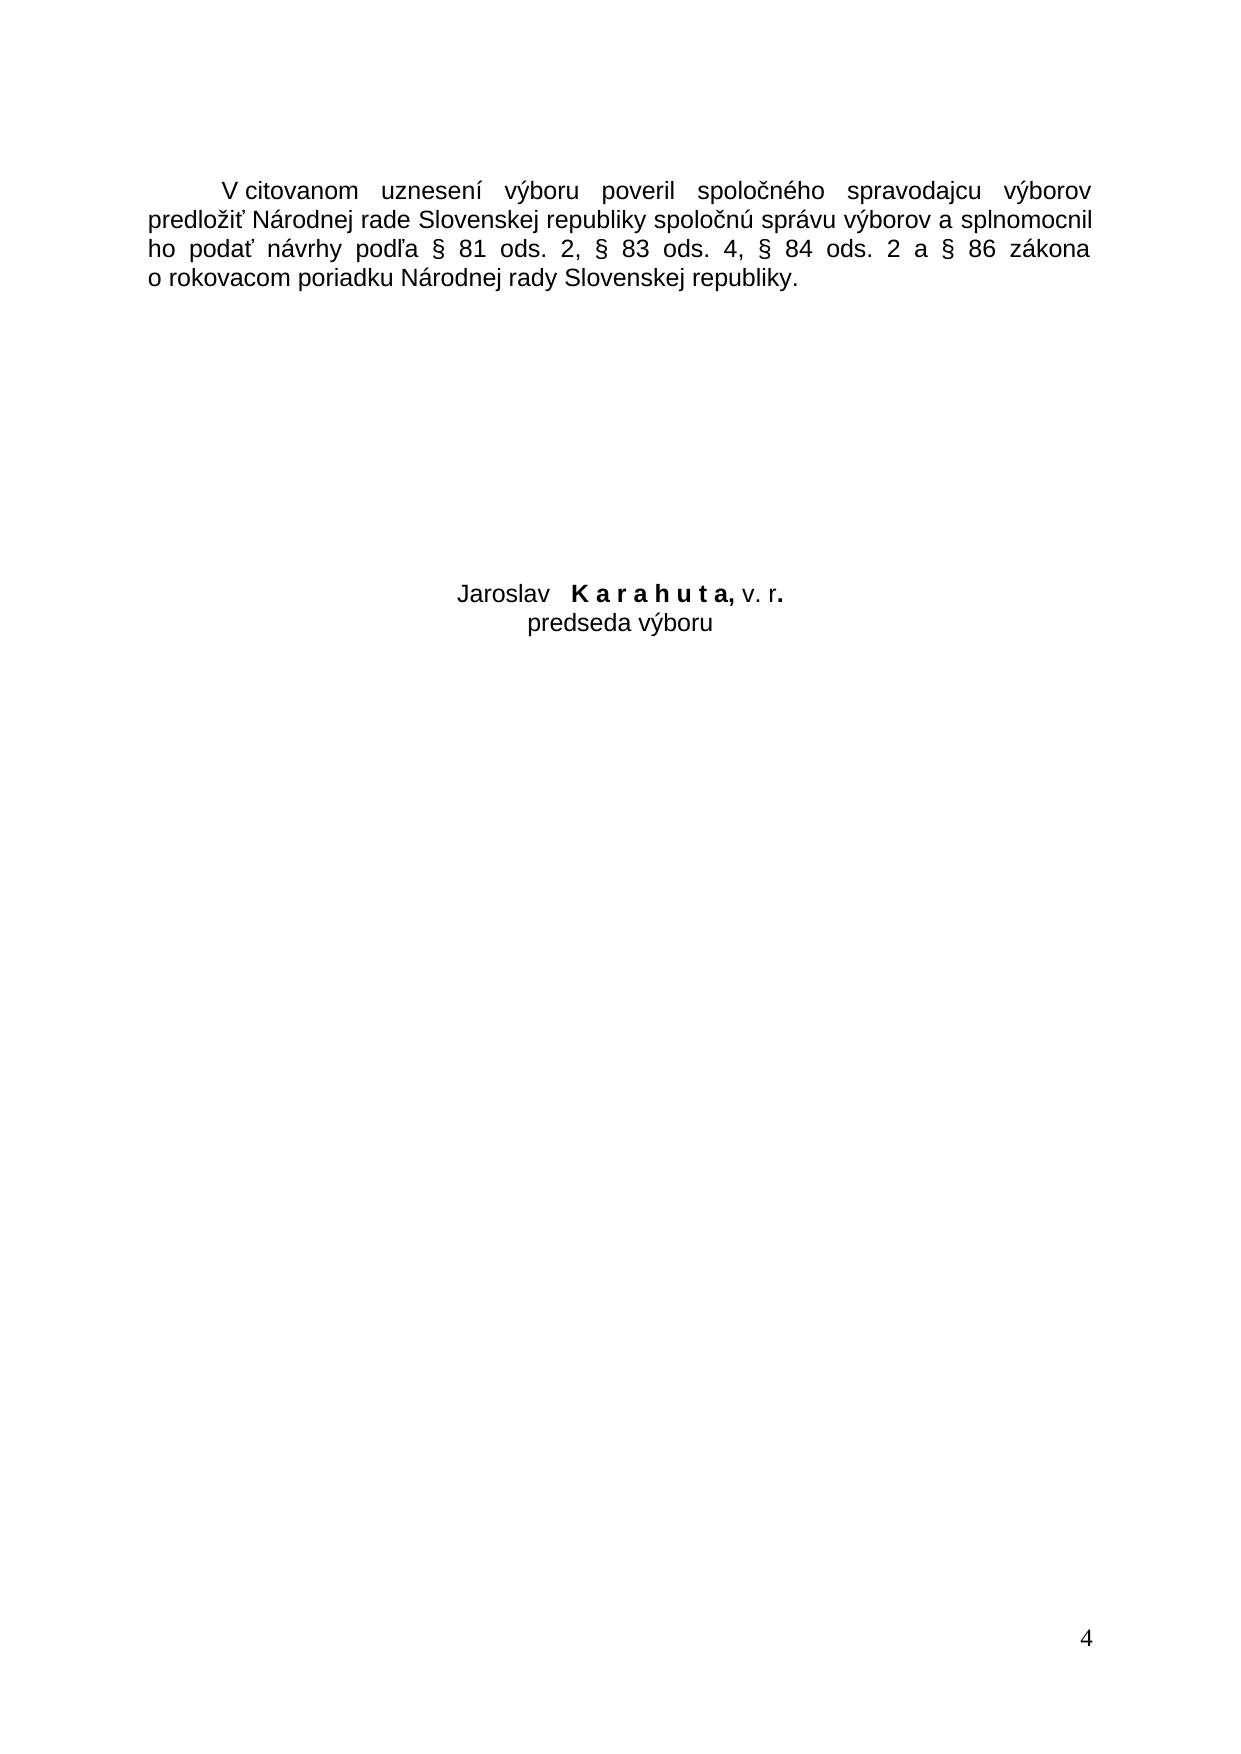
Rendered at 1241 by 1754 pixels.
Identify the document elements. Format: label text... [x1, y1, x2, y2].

text predseda výboru [148, 608, 1093, 636]
text Jaroslav K a r a h u t a, v. r. [148, 579, 1093, 608]
text V citovanom uznesení výboru poveril spoločného spravodajcu výborov predložiť Národnej rade Slovenskej republiky spoločnú správu výborov a splnomocnil ho podať návrhy podľa § 81 ods. 2, § 83 ods. 4, § 84 ods. § 86 zákona o rokovacom poriadku Národnej rady Slovenskej republiky. [148, 176, 1093, 291]
